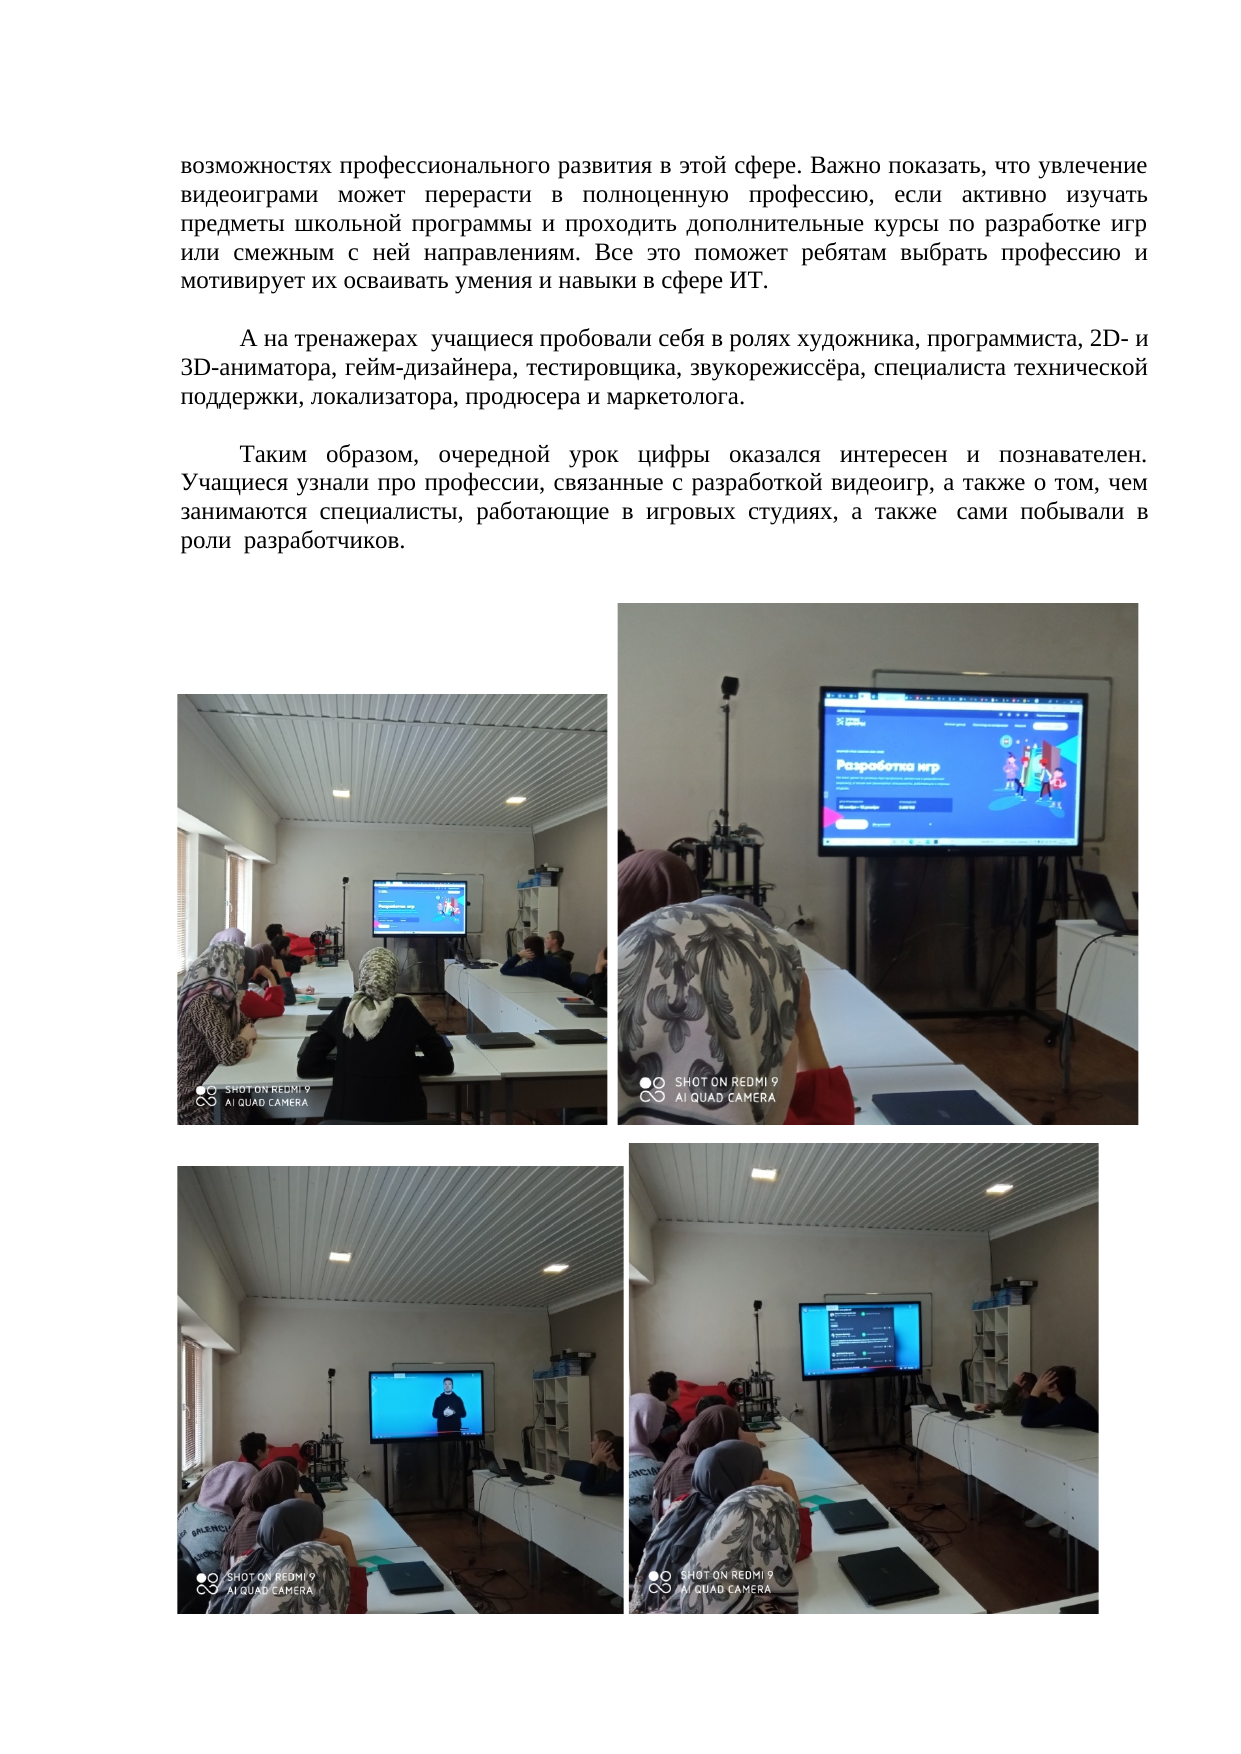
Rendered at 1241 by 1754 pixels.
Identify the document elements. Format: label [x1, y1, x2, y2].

picture [628, 1143, 1099, 1614]
table_cell [177, 118, 1152, 557]
picture [177, 694, 608, 1125]
picture [177, 1166, 624, 1614]
picture [617, 603, 1139, 1125]
